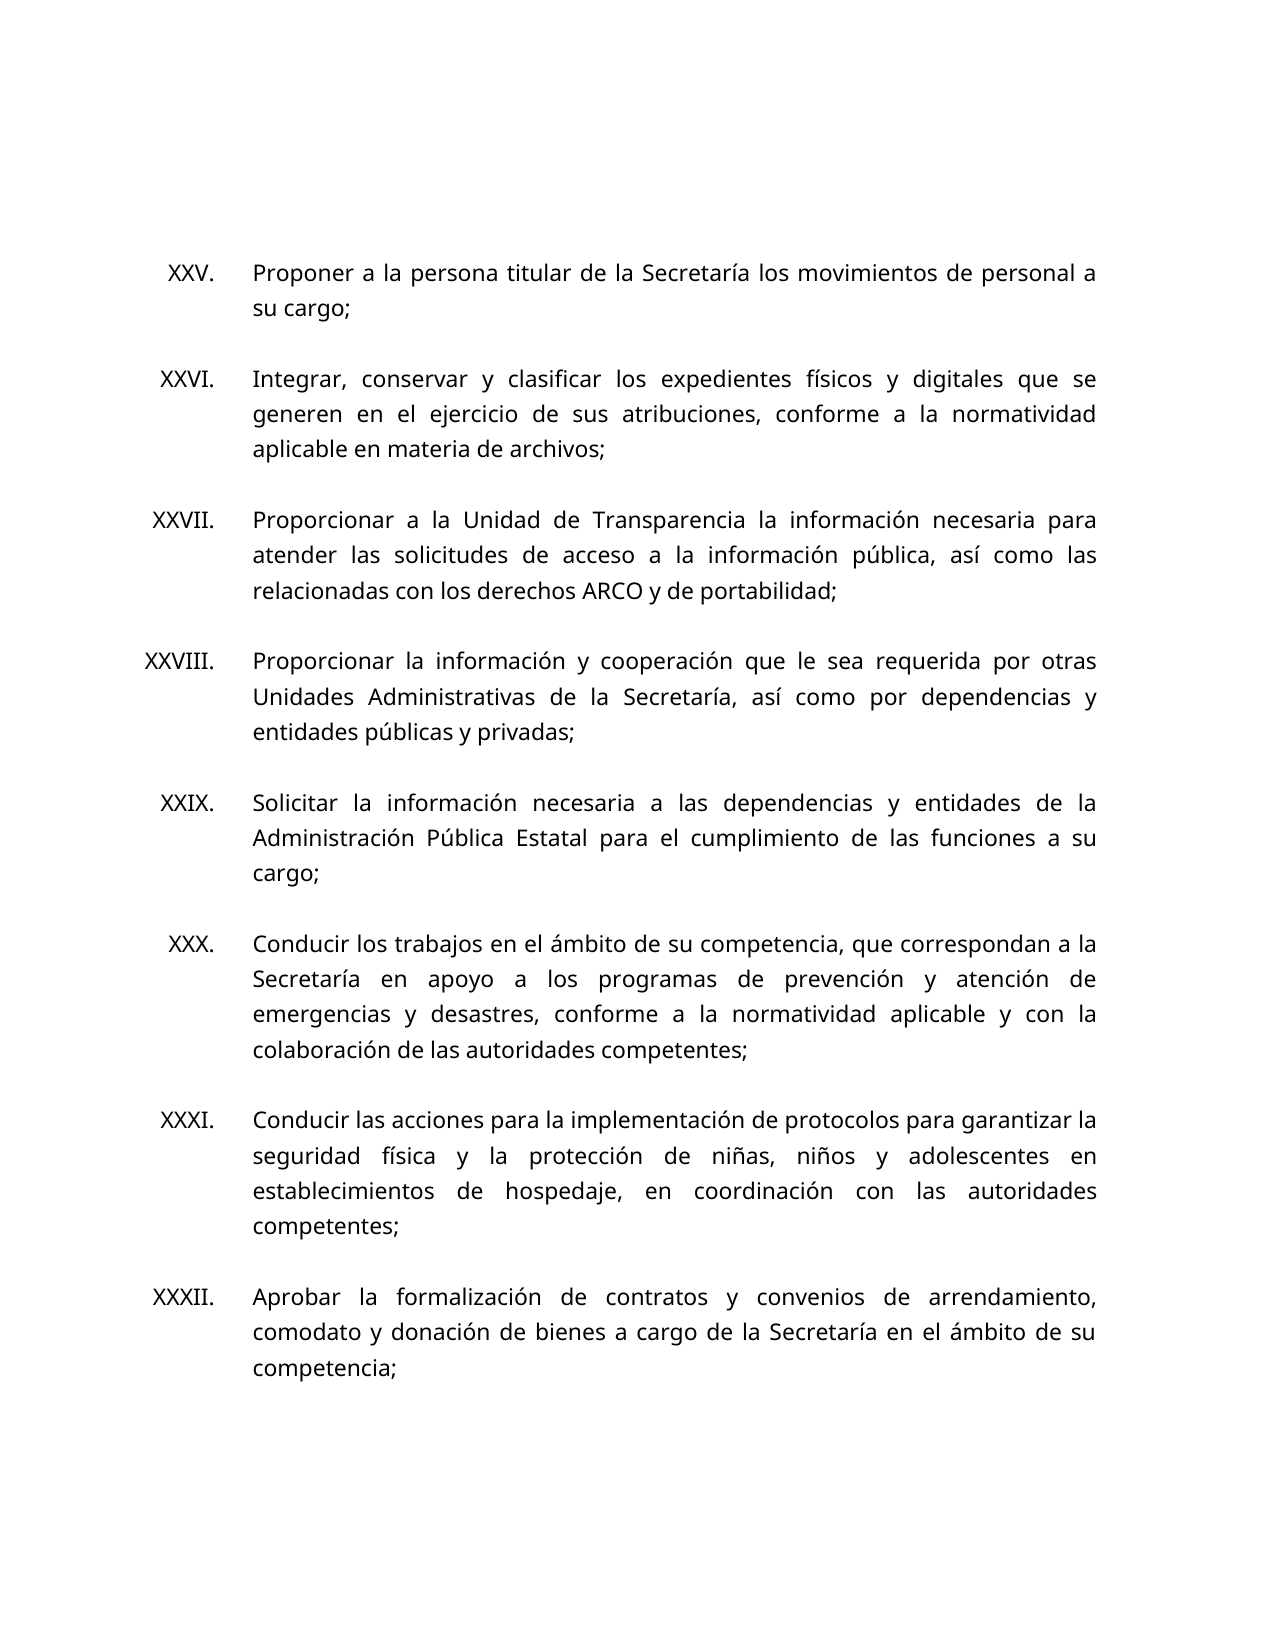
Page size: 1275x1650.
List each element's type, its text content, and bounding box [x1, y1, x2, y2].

list Proponer a la persona titular de la Secretaría los movimientos de personal a su cargo; [215, 257, 1098, 323]
list Integrar, conservar y clasificar los expedientes físicos y digitales que se generen en el ejercicio de sus atribuciones, conforme a la normatividad aplicable en materia de archivos; [215, 363, 1098, 465]
list Proporcionar a la Unidad de Transparencia la información necesaria para atender las solicitudes de acceso a la información pública, así como las relacionadas con los derechos ARCO y de portabilidad; [215, 504, 1098, 606]
list Conducir las acciones para la implementación de protocolos para garantizar la seguridad física y la protección de niñas, niños y adolescentes en establecimientos de hospedaje, en coordinación con las autoridades competentes; [215, 1104, 1098, 1242]
list Aprobar la formalización de contratos y convenios de arrendamiento, comodato y donación de bienes a cargo de la Secretaría en el ámbito de su competencia; [215, 1281, 1098, 1383]
list Conducir los trabajos en el ámbito de su competencia, que correspondan a la Secretaría en apoyo a los programas de prevención y atención de emergencias y desastres, conforme a la normatividad aplicable y con la colaboración de las autoridades competentes; [215, 928, 1098, 1065]
list Proporcionar la información y cooperación que le sea requerida por otras Unidades Administrativas de la Secretaría, así como por dependencias y entidades públicas y privadas; [215, 645, 1098, 747]
list Solicitar la información necesaria a las dependencias y entidades de la Administración Pública Estatal para el cumplimiento de las funciones a su cargo; [215, 787, 1098, 888]
